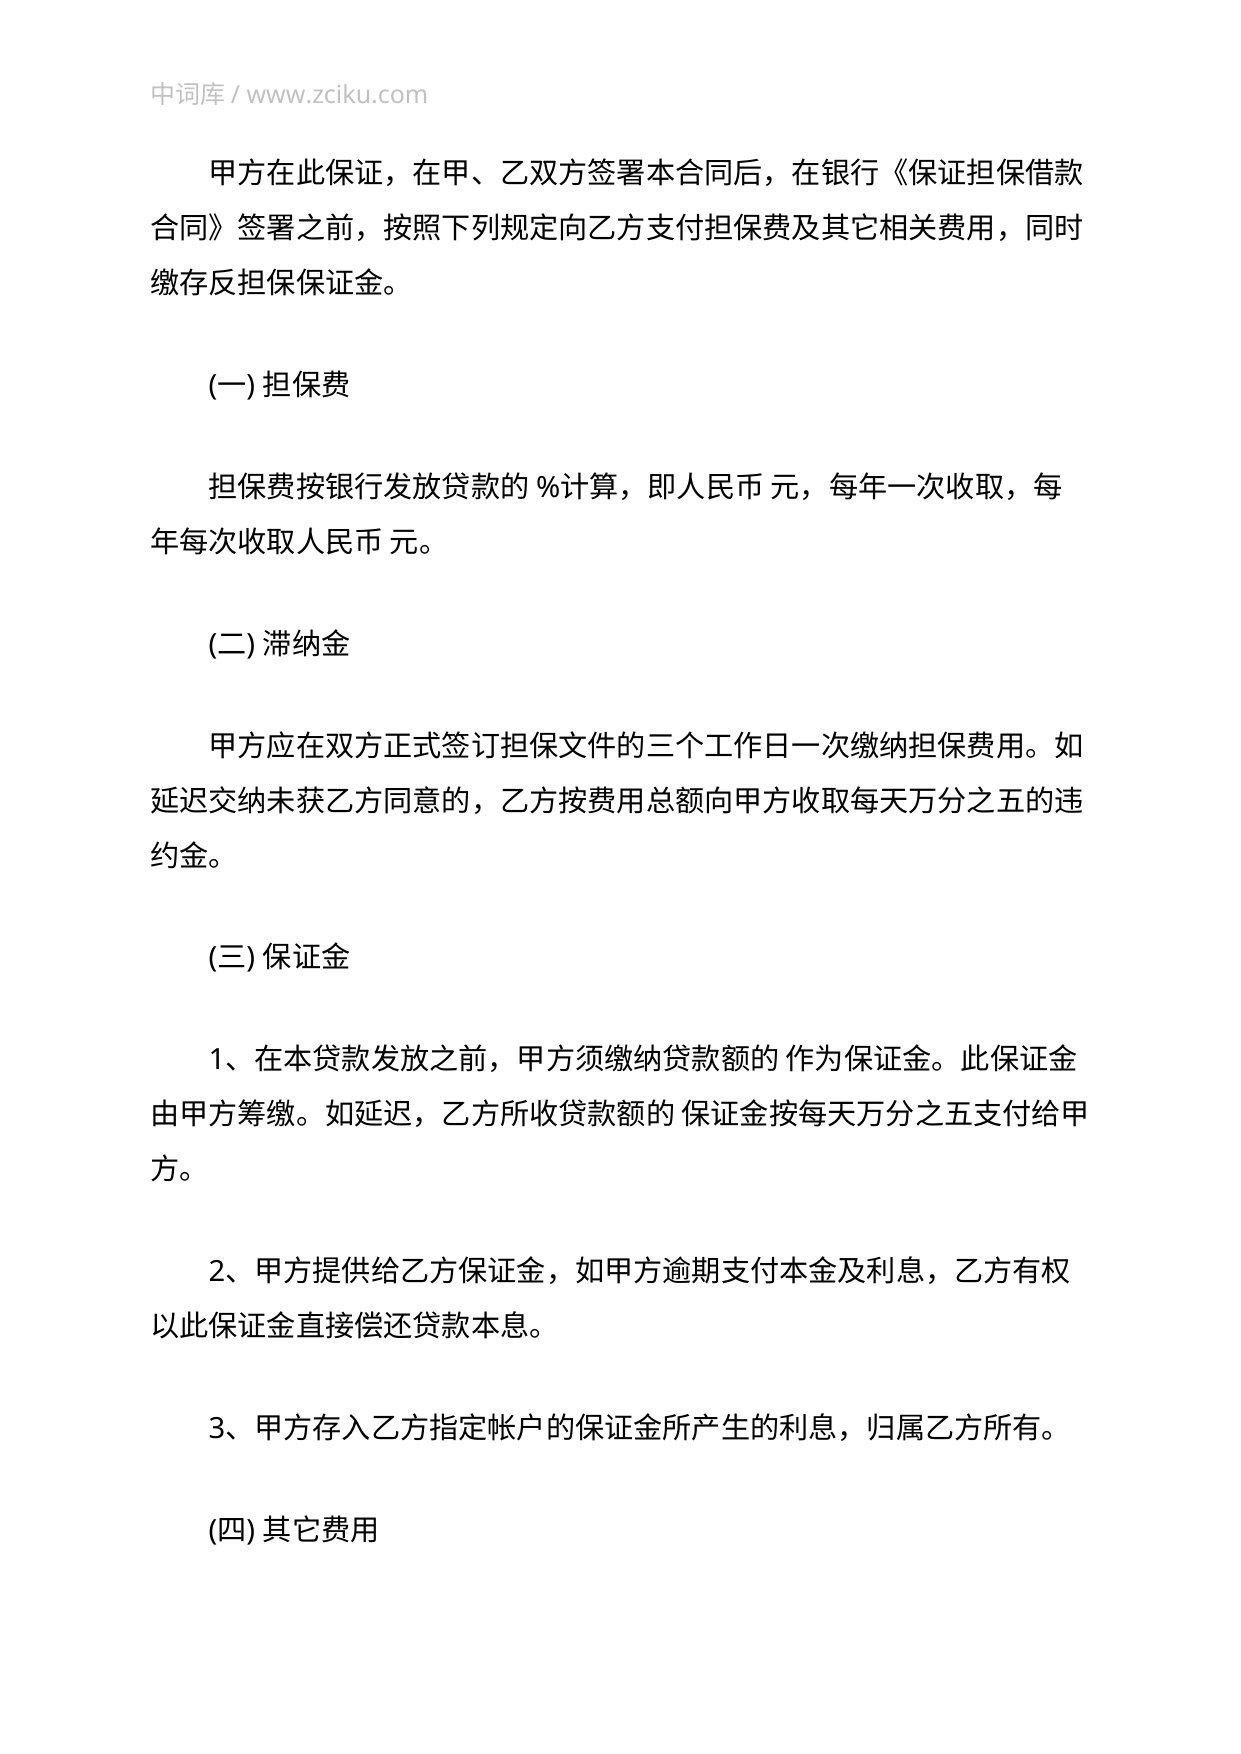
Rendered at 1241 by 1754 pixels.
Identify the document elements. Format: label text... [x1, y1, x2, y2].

text 担保费按银行发放贷款的 %计算，即人民币 元，每年一次收取，每年每次收取人民币 元。 [150, 463, 1090, 561]
text 甲方在此保证，在甲、乙双方签署本合同后，在银行《保证担保借款合同》签署之前，按照下列规定向乙方支付担保费及其它相关费用，同时缴存反担保保证金。 [150, 150, 1090, 302]
text (二) 滞纳金 [150, 620, 1090, 663]
text 3、甲方存入乙方指定帐户的保证金所产生的利息，归属乙方所有。 [150, 1404, 1090, 1447]
text (一) 担保费 [150, 362, 1090, 404]
text 1、在本贷款发放之前，甲方须缴纳贷款额的 作为保证金。此保证金由甲方筹缴。如延迟，乙方所收贷款额的 保证金按每天万分之五支付给甲方。 [150, 1036, 1090, 1188]
text (四) 其它费用 [150, 1506, 1090, 1549]
text 甲方应在双方正式签订担保文件的三个工作日一次缴纳担保费用。如延迟交纳未获乙方同意的，乙方按费用总额向甲方收取每天万分之五的违约金。 [150, 722, 1090, 874]
text 2、甲方提供给乙方保证金，如甲方逾期支付本金及利息，乙方有权以此保证金直接偿还贷款本息。 [150, 1247, 1090, 1345]
text (三) 保证金 [150, 934, 1090, 976]
